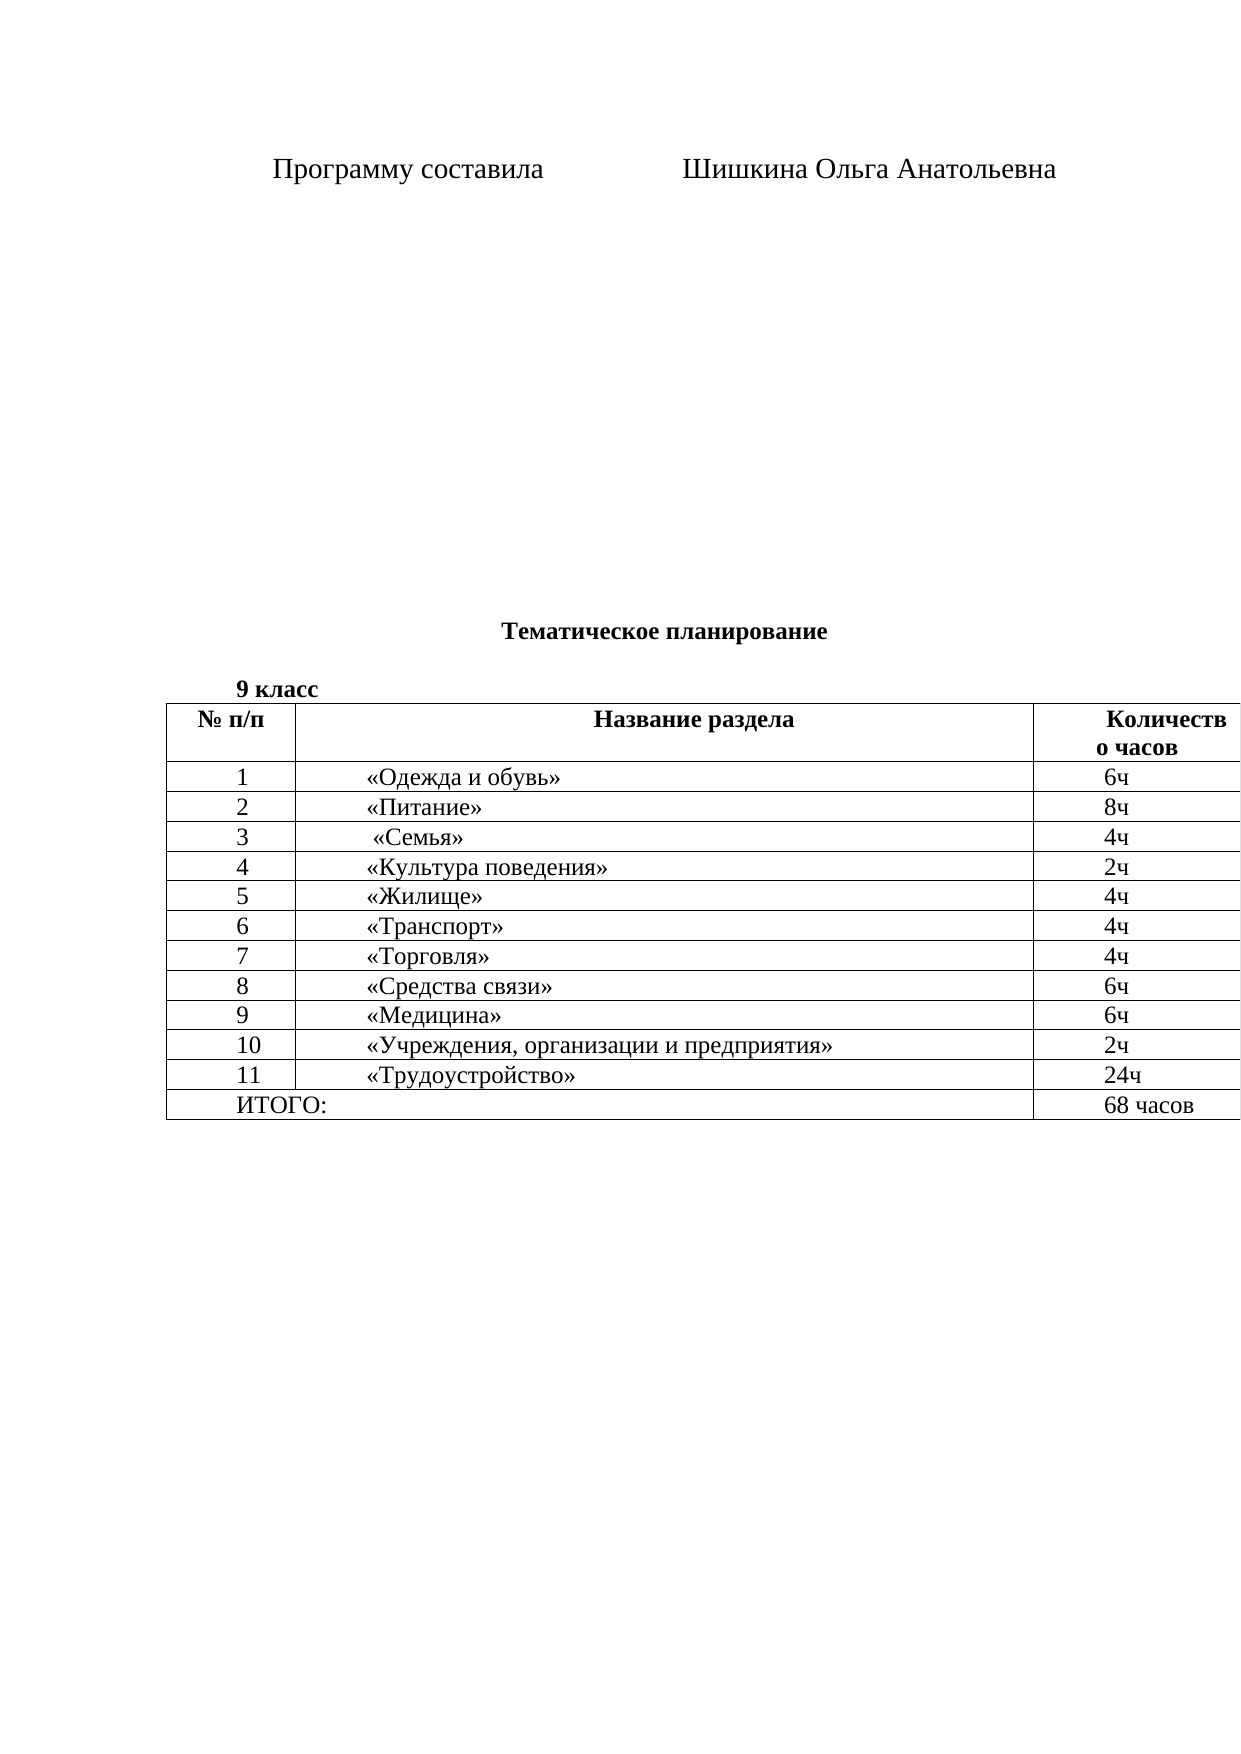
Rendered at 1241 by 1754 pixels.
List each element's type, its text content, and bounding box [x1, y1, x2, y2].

table_cell «Трудоустройство» [296, 1060, 1033, 1089]
text Программу составила Шишкина Ольга Анатольевна [177, 152, 1152, 185]
table_cell «Жилище» [296, 881, 1033, 910]
table_cell 6 [167, 911, 295, 940]
table_cell 5 [167, 881, 295, 910]
table_header № п/п [167, 704, 295, 761]
table_cell 4ч [1034, 822, 1240, 851]
table_cell 68 часов [1034, 1090, 1240, 1119]
table_cell ИТОГО: [167, 1090, 1033, 1119]
table_cell «Медицина» [296, 1001, 1033, 1029]
table_header Количество часов [1034, 704, 1240, 761]
table_cell 4ч [1034, 941, 1240, 970]
table_cell 6ч [1034, 762, 1240, 791]
table_cell 4ч [1034, 881, 1240, 910]
table_cell 7 [167, 941, 295, 970]
table_cell 6ч [1034, 1001, 1240, 1029]
table_cell 8ч [1034, 792, 1240, 821]
table_cell «Семья» [296, 822, 1033, 851]
table_cell 1 [167, 762, 295, 791]
table_cell 4ч [1034, 911, 1240, 940]
table_cell 9 [167, 1001, 295, 1029]
text Тематическое планирование [177, 616, 1152, 645]
table_cell 2ч [1034, 852, 1240, 880]
table_header Название раздела [296, 704, 1033, 761]
table_cell 6ч [1034, 971, 1240, 999]
text 9 класс [177, 674, 1152, 703]
table_cell «Учреждения, организации и предприятия» [296, 1030, 1033, 1059]
table_cell 8 [167, 971, 295, 999]
table_cell «Средства связи» [296, 971, 1033, 999]
table_cell 4 [167, 852, 295, 880]
table_cell 2ч [1034, 1030, 1240, 1059]
table_cell 2 [167, 792, 295, 821]
table_cell «Культура поведения» [296, 852, 1033, 880]
table_cell «Питание» [296, 792, 1033, 821]
table_cell «Одежда и обувь» [296, 762, 1033, 791]
table_cell 10 [167, 1030, 295, 1059]
table_cell 24ч [1034, 1060, 1240, 1089]
table_cell 3 [167, 822, 295, 851]
table_cell «Транспорт» [296, 911, 1033, 940]
table_cell 11 [167, 1060, 295, 1089]
table_cell «Торговля» [296, 941, 1033, 970]
